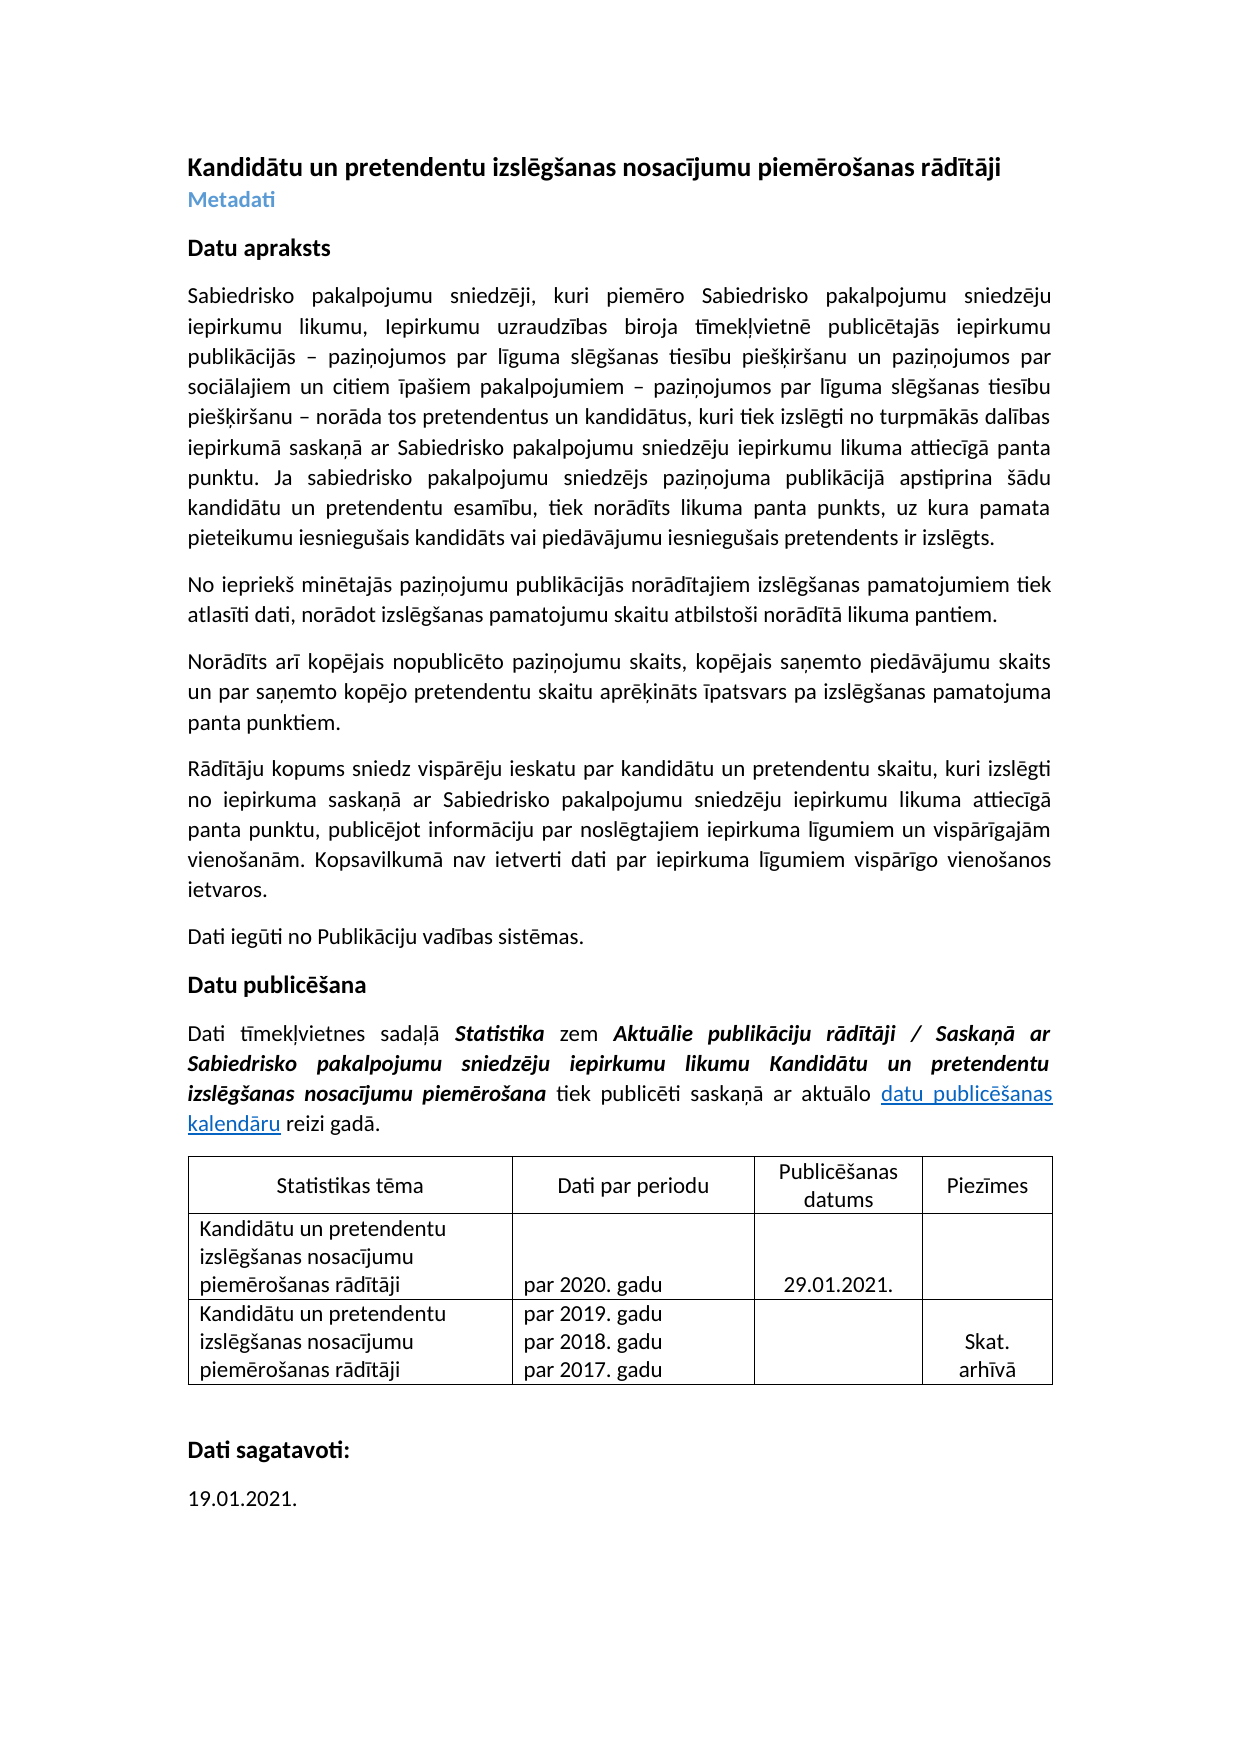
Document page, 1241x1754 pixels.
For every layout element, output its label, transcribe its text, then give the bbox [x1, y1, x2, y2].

text Dati tīmekļvietnes sadaļā Statistika zem Aktuālie publikāciju rādītāji / Saskaņā ar Sabiedrisko pakalpojumu sniedzēju iepirkumu likumu Kandidātu un pretendentu izslēgšanas nosacījumu piemērošana tiek publicēti saskaņā ar aktuālo datu publicēšanas kalendāru reizi gadā. [187, 1019, 1053, 1137]
text Dati iegūti no Publikāciju vadības sistēmas. [187, 922, 1053, 950]
text Norādīts arī kopējais nopublicēto paziņojumu skaits, kopējais saņemto piedāvājumu skaits un par saņemto kopējo pretendentu skaitu aprēķināts īpatsvars pa izslēgšanas pamatojuma panta punktiem. [187, 647, 1053, 736]
table_cell 29.01.2021. [755, 1214, 922, 1298]
table_cell par 2019. gadu par 2018. gadu par 2017. gadu [513, 1300, 754, 1383]
text Datu publicēšana [187, 969, 1053, 1000]
text Kandidātu un pretendentu izslēgšanas nosacījumu piemērošanas rādītāji Metadati [187, 150, 1053, 213]
table_cell Skat. arhīvā [923, 1300, 1052, 1383]
table_header Publicēšanas datums [755, 1157, 922, 1213]
table_cell [755, 1300, 922, 1383]
text Sabiedrisko pakalpojumu sniedzēji, kuri piemēro Sabiedrisko pakalpojumu sniedzēju iepirkumu likumu, Iepirkumu uzraudzības biroja tīmekļvietnē publicētajās iepirkumu publikācijās – paziņojumos par līguma slēgšanas tiesību piešķiršanu un paziņojumos par sociālajiem un citiem īpašiem pakalpojumiem – paziņojumos par līguma slēgšanas tiesību piešķiršanu – norāda tos pretendentus un kandidātus, kuri tiek izslēgti no turpmākās dalības iepirkumā saskaņā ar Sabiedrisko pakalpojumu sniedzēju iepirkumu likuma attiecīgā panta punktu. Ja sabiedrisko pakalpojumu sniedzējs paziņojuma publikācijā apstiprina šādu kandidātu un pretendentu esamību, tiek norādīts likuma panta punkts, uz kura pamata pieteikumu iesniegušais kandidāts vai piedāvājumu iesniegušais pretendents ir izslēgts. [187, 282, 1053, 551]
table_cell Kandidātu un pretendentu izslēgšanas nosacījumu piemērošanas rādītāji [189, 1300, 512, 1383]
text Rādītāju kopums sniedz vispārēju ieskatu par kandidātu un pretendentu skaitu, kuri izslēgti no iepirkuma saskaņā ar Sabiedrisko pakalpojumu sniedzēju iepirkumu likuma attiecīgā panta punktu, publicējot informāciju par noslēgtajiem iepirkuma līgumiem un vispārīgajām vienošanām. Kopsavilkumā nav ietverti dati par iepirkuma līgumiem vispārīgo vienošanos ietvaros. [187, 754, 1053, 903]
text 19.01.2021. [187, 1484, 1053, 1512]
table_cell Kandidātu un pretendentu izslēgšanas nosacījumu piemērošanas rādītāji [189, 1214, 512, 1298]
table_header Statistikas tēma [189, 1157, 512, 1213]
table_header Dati par periodu [513, 1157, 754, 1213]
text Dati sagatavoti: [187, 1434, 1053, 1465]
table_header Piezīmes [923, 1157, 1052, 1213]
text No iepriekš minētajās paziņojumu publikācijās norādītajiem izslēgšanas pamatojumiem tiek atlasīti dati, norādot izslēgšanas pamatojumu skaitu atbilstoši norādītā likuma pantiem. [187, 570, 1053, 628]
table_cell par 2020. gadu [513, 1214, 754, 1298]
text Datu apraksts [187, 232, 1053, 263]
table_cell [923, 1214, 1052, 1298]
